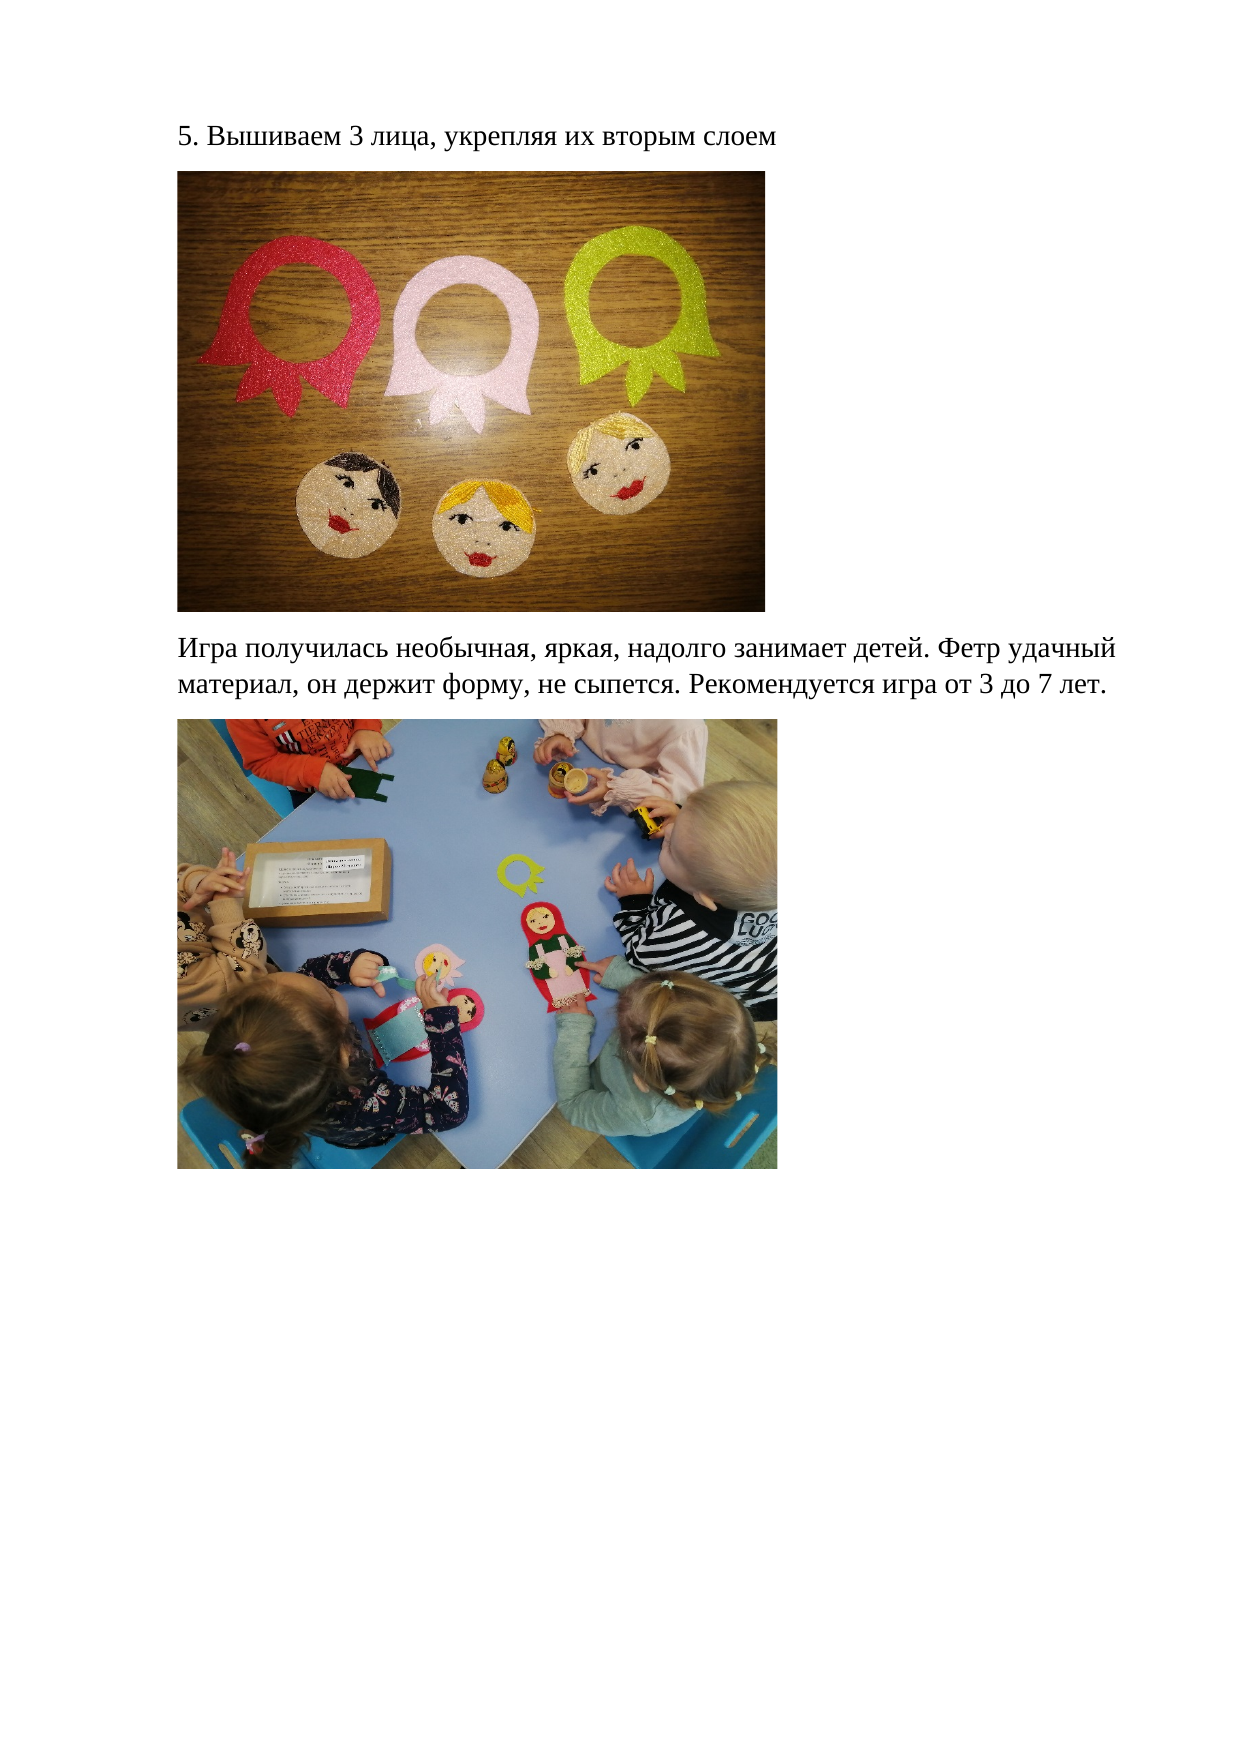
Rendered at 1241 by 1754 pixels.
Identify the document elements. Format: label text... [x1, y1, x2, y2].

picture [177, 719, 778, 1169]
picture [177, 171, 766, 612]
text 5. Вышиваем 3 лица, укрепляя их вторым слоем [177, 118, 1152, 152]
text Игра получилась необычная, яркая, надолго занимает детей. Фетр удачный материал, он держит форму, не сыпется. Рекомендуется игра от 3 до 7 лет. [177, 630, 1152, 700]
